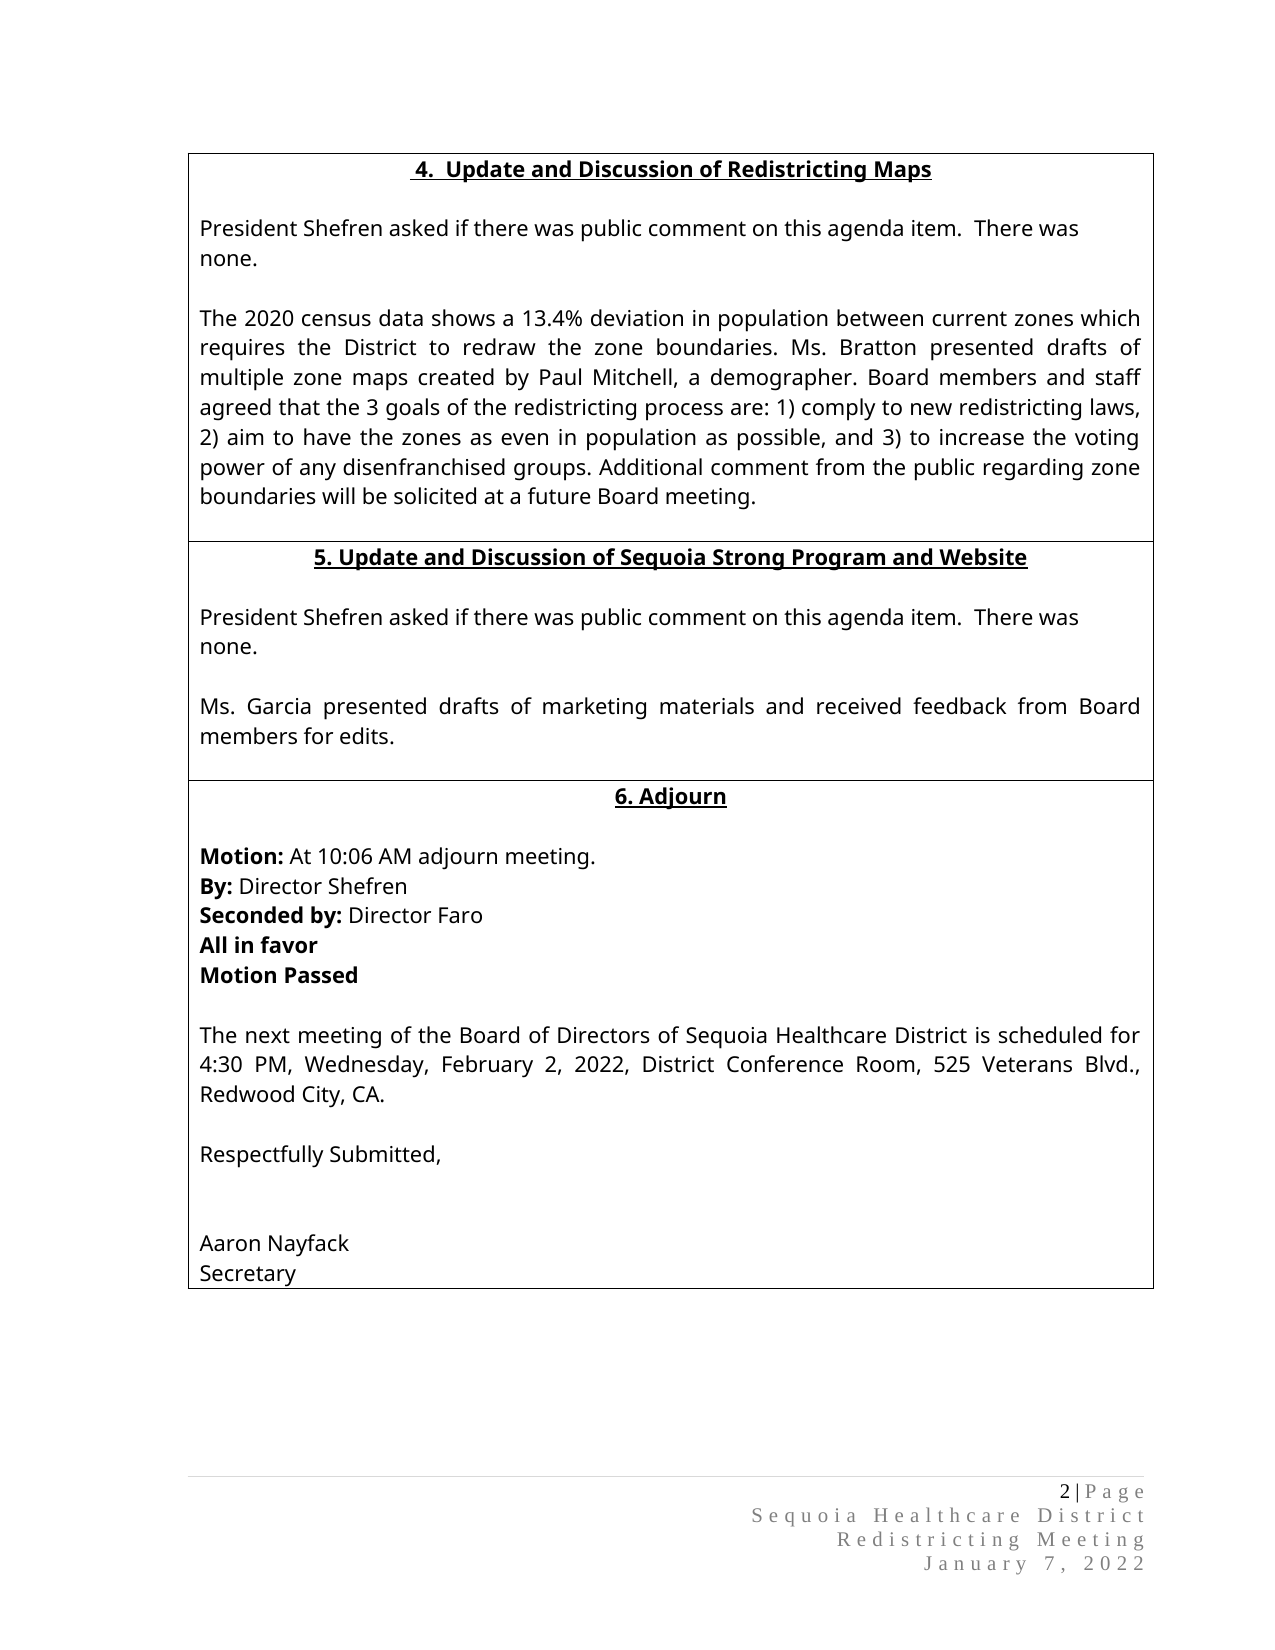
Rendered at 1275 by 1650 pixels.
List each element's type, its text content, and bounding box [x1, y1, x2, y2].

table_cell 4. Update and Discussion of Redistricting Maps President Shefren asked if there was public comment on this agenda item. There was none. The 2020 census data shows a 13.4% deviation in population between current zones which requires the District to redraw the zone boundaries. Ms. Bratton presented drafts of multiple zone maps created by Paul Mitchell, a demographer. Board members and staff agreed that the 3 goals of the redistricting process are: 1) comply to new redistricting laws, 2) aim to have the zones as even in population as possible, and 3) to increase the voting power of any disenfranchised groups. Additional comment from the public regarding zone boundaries will be solicited at a future Board meeting. [189, 154, 1153, 541]
table_cell 6. Adjourn Motion: At 10:06 AM adjourn meeting. By: Director Shefren Seconded by: Director Faro All in favor Motion Passed The next meeting of the Board of Directors of Sequoia Healthcare District is scheduled for 4:30 PM, Wednesday, February 2, 2022, District Conference Room, 525 Veterans Blvd., Redwood City, CA. Respectfully Submitted, Aaron Nayfack Secretary [189, 781, 1153, 1288]
table_cell 5. Update and Discussion of Sequoia Strong Program and Website President Shefren asked if there was public comment on this agenda item. There was none. Ms. Garcia presented drafts of marketing materials and received feedback from Board members for edits. [189, 542, 1153, 780]
